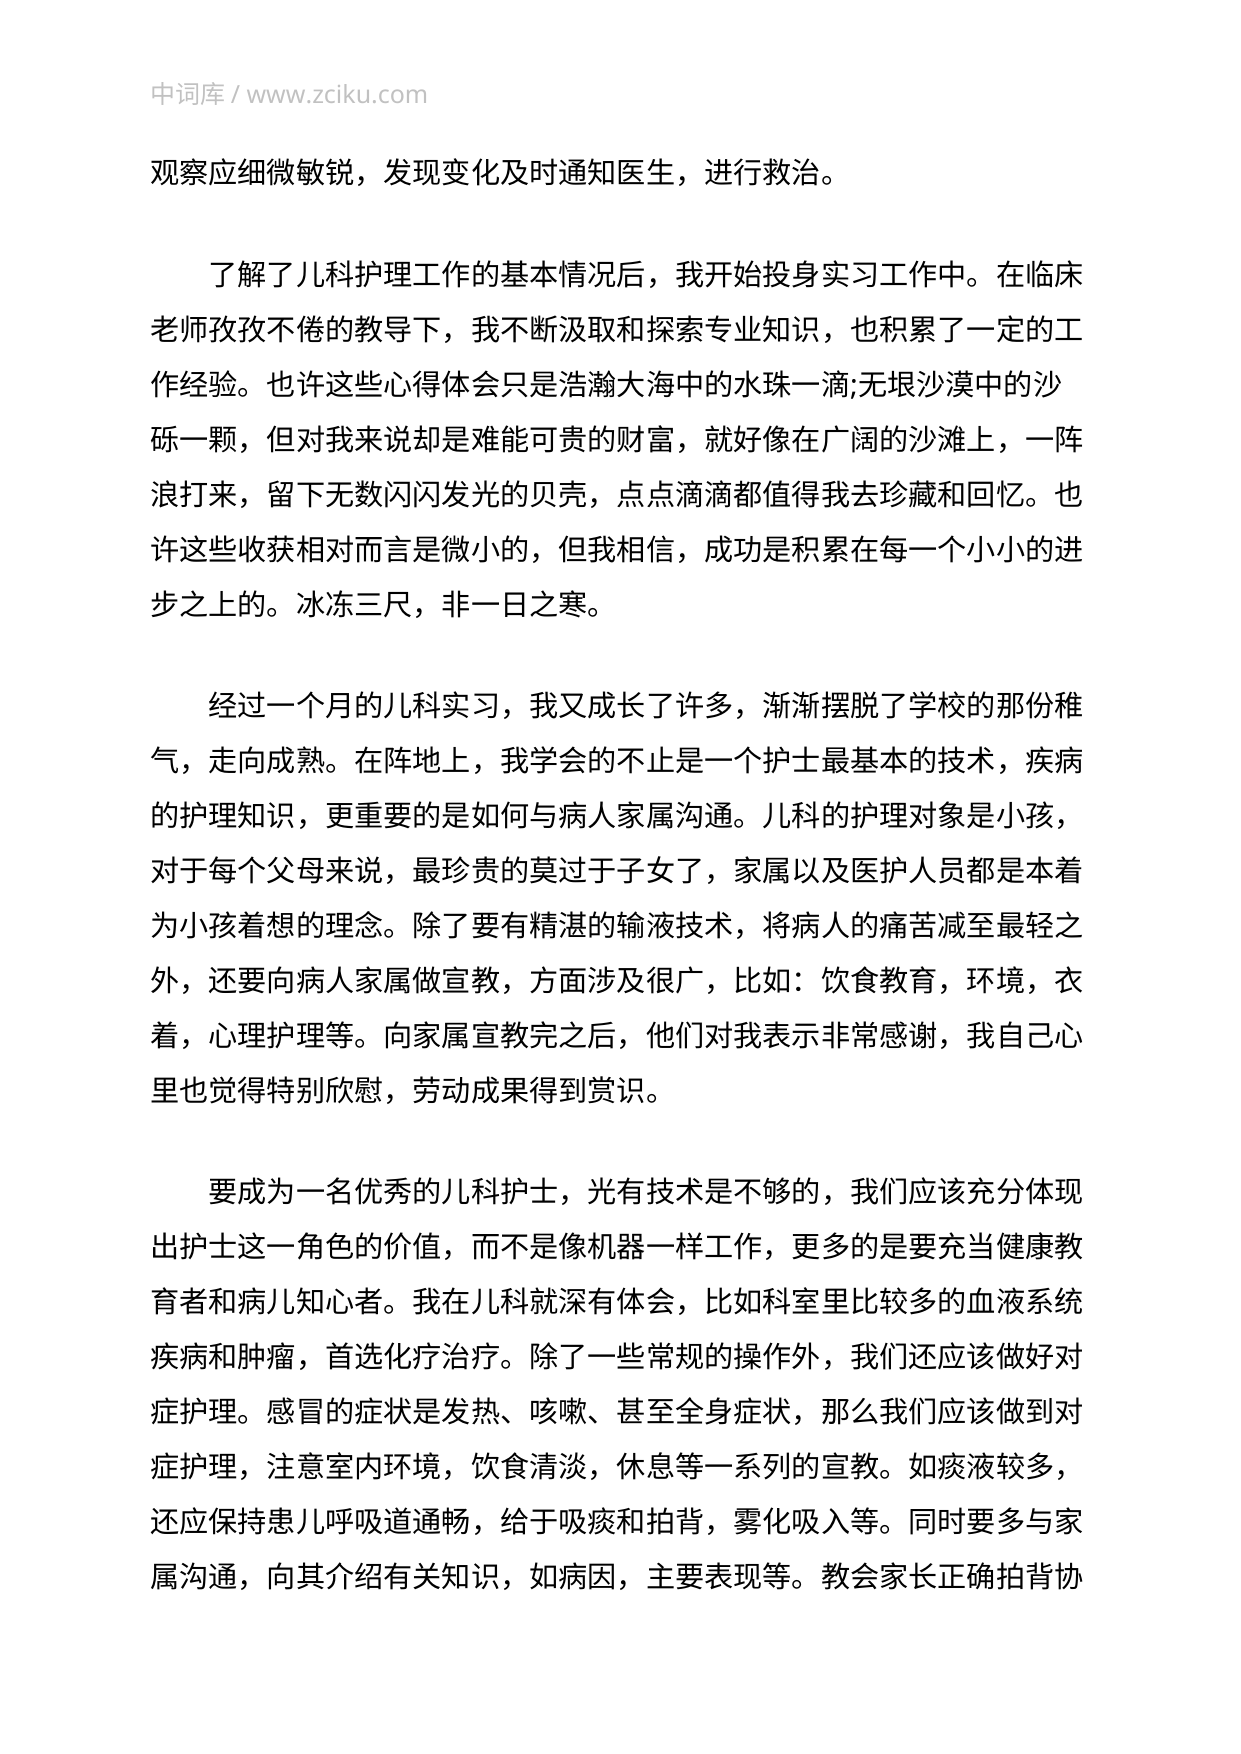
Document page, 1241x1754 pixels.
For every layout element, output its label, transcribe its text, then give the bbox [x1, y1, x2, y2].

text 经过一个月的儿科实习，我又成长了许多，渐渐摆脱了学校的那份稚气，走向成熟。在阵地上，我学会的不止是一个护士最基本的技术，疾病的护理知识，更重要的是如何与病人家属沟通。儿科的护理对象是小孩，对于每个父母来说，最珍贵的莫过于子女了，家属以及医护人员都是本着为小孩着想的理念。除了要有精湛的输液技术，将病人的痛苦减至最轻之外，还要向病人家属做宣教，方面涉及很广，比如：饮食教育，环境，衣着，心理护理等。向家属宣教完之后，他们对我表示非常感谢，我自己心里也觉得特别欣慰，劳动成果得到赏识。 [150, 683, 1090, 1109]
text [150, 150, 1090, 192]
text 了解了儿科护理工作的基本情况后，我开始投身实习工作中。在临床老师孜孜不倦的教导下，我不断汲取和探索专业知识，也积累了一定的工作经验。也许这些心得体会只是浩瀚大海中的水珠一滴;无垠沙漠中的沙砾一颗，但对我来说却是难能可贵的财富，就好像在广阔的沙滩上，一阵浪打来，留下无数闪闪发光的贝壳，点点滴滴都值得我去珍藏和回忆。也许这些收获相对而言是微小的，但我相信，成功是积累在每一个小小的进步之上的。冰冻三尺，非一日之寒。 [150, 252, 1090, 623]
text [150, 1169, 1090, 1596]
